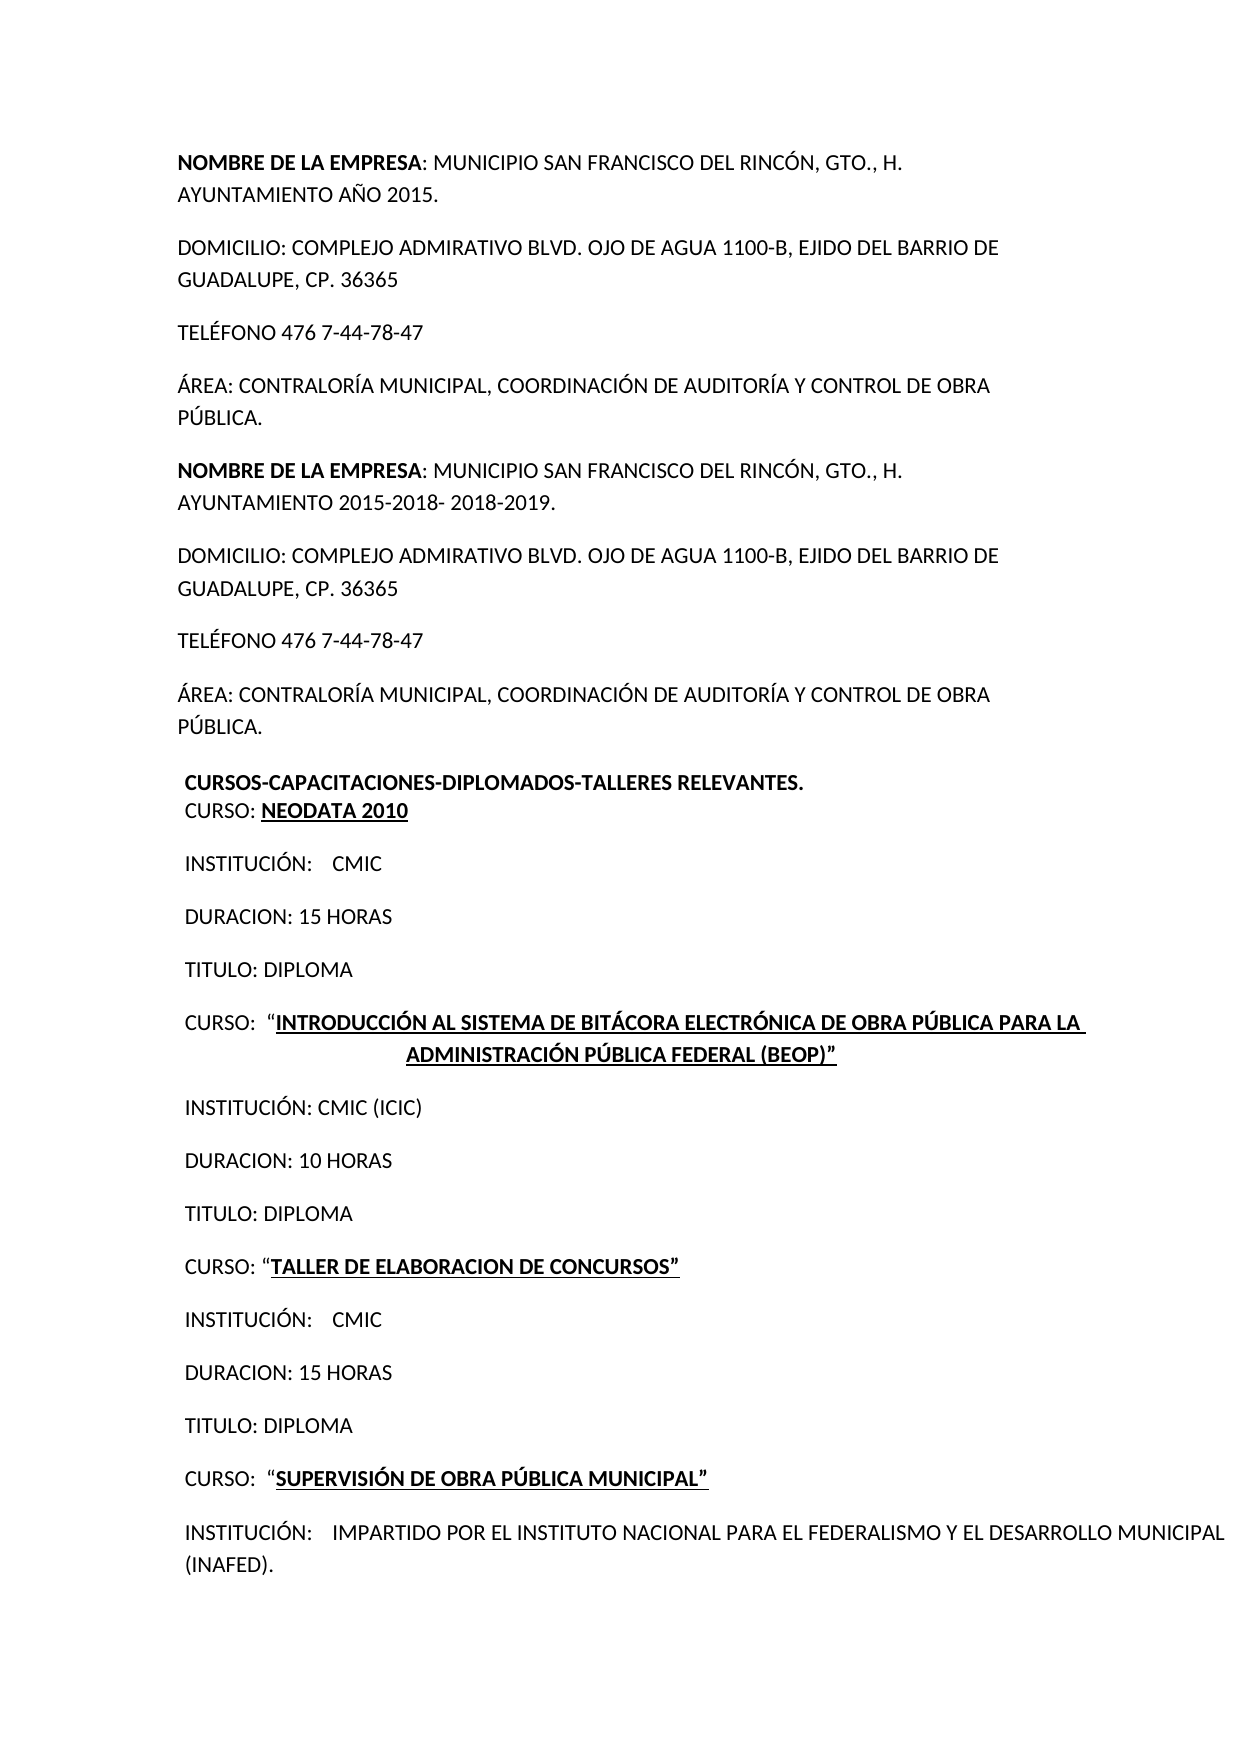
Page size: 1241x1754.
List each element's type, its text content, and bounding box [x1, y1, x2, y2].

text DOMICILIO: COMPLEJO ADMIRATIVO BLVD. OJO DE AGUA 1100-B, EJIDO DEL BARRIO DE GUADALUPE, CP. 36365 [177, 233, 1063, 293]
text TELÉFONO 476 7-44-78-47 [177, 627, 1063, 655]
text NOMBRE DE LA EMPRESA: MUNICIPIO SAN FRANCISCO DEL RINCÓN, GTO., H. AYUNTAMIENTO 2015-2018- 2018-2019. [177, 456, 1063, 516]
text ÁREA: CONTRALORÍA MUNICIPAL, COORDINACIÓN DE AUDITORÍA Y CONTROL DE OBRA PÚBLICA. [177, 371, 1063, 431]
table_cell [177, 796, 1240, 1602]
text ÁREA: CONTRALORÍA MUNICIPAL, COORDINACIÓN DE AUDITORÍA Y CONTROL DE OBRA PÚBLICA. [177, 680, 1063, 740]
text NOMBRE DE LA EMPRESA: MUNICIPIO SAN FRANCISCO DEL RINCÓN, GTO., H. AYUNTAMIENTO AÑO 2015. [177, 148, 1063, 208]
text DOMICILIO: COMPLEJO ADMIRATIVO BLVD. OJO DE AGUA 1100-B, EJIDO DEL BARRIO DE GUADALUPE, CP. 36365 [177, 541, 1063, 602]
table_header CURSOS-CAPACITACIONES-DIPLOMADOS-TALLERES RELEVANTES. [177, 765, 1240, 796]
text TELÉFONO 476 7-44-78-47 [177, 318, 1063, 346]
